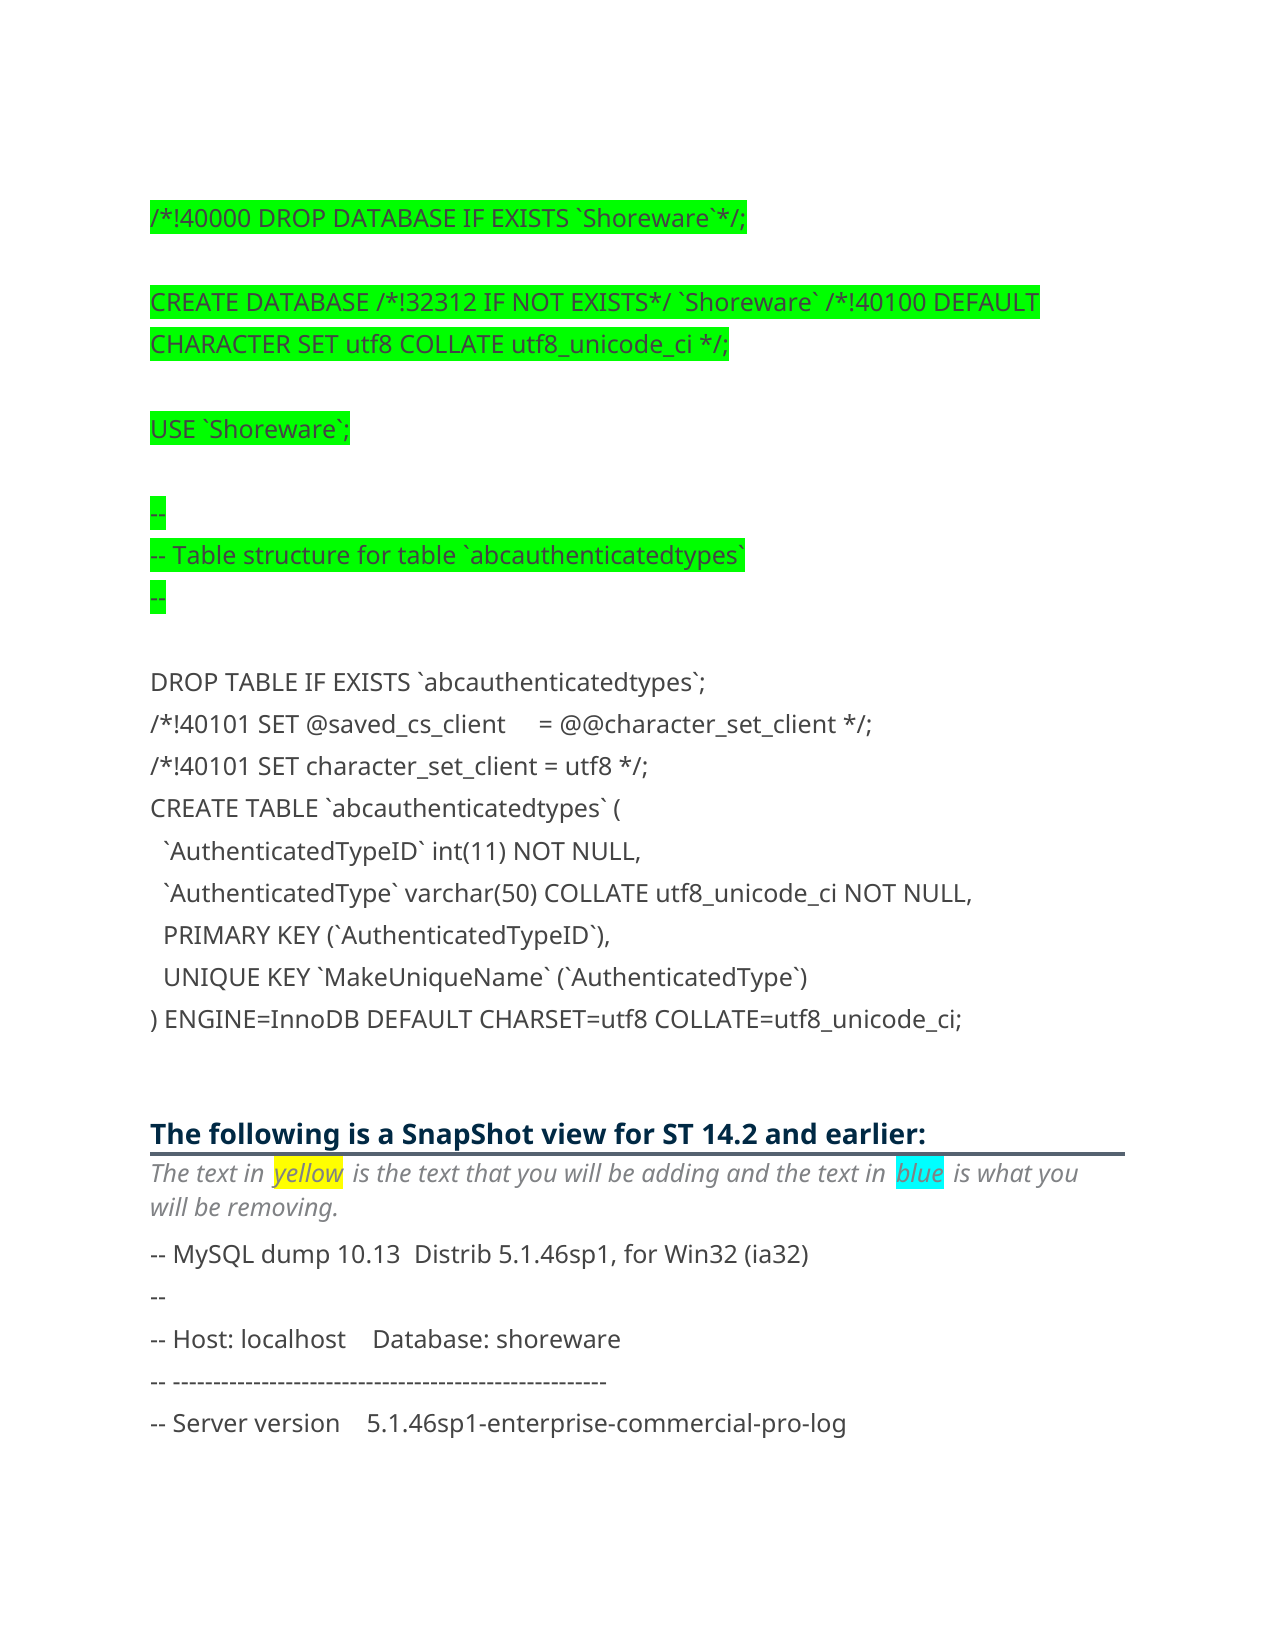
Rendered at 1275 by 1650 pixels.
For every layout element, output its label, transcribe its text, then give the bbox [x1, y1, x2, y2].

text The text in yellow is the text that you will be adding and the text in blue is what you will be removing. [150, 1156, 1125, 1224]
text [150, 150, 1125, 1036]
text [150, 1229, 1125, 1482]
text The following is a SnapShot view for ST 14.2 and earlier: [150, 1114, 1125, 1152]
